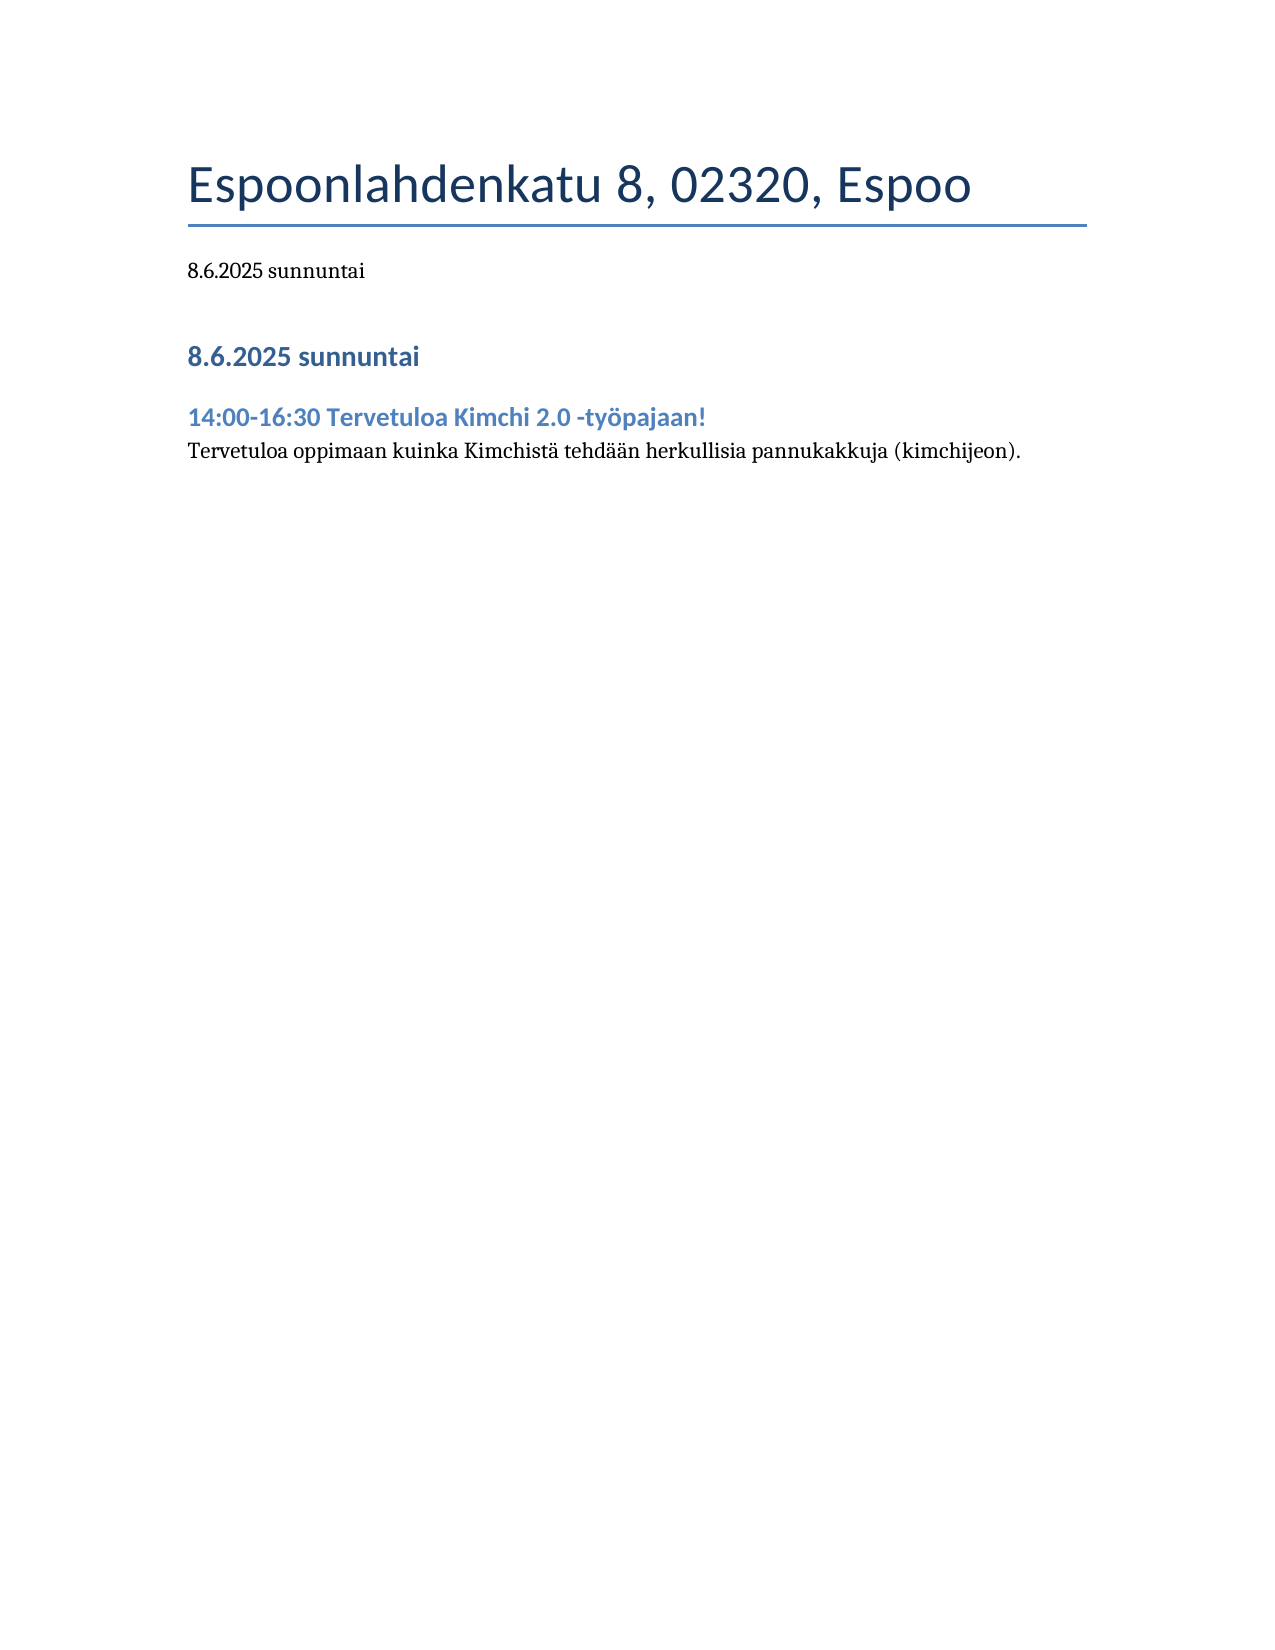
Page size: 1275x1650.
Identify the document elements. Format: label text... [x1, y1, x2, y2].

text 8.6.2025 sunnuntai [187, 258, 1087, 284]
title Espoonlahdenkatu 8, 02320, Espoo [187, 150, 1087, 227]
text Tervetuloa oppimaan kuinka Kimchistä tehdään herkullisia pannukakkuja (kimchijeon). [187, 438, 1087, 464]
subtitle 8.6.2025 sunnuntai [187, 338, 1087, 374]
subtitle 14:00-16:30 Tervetuloa Kimchi 2.0 -työpajaan! [187, 400, 1087, 433]
